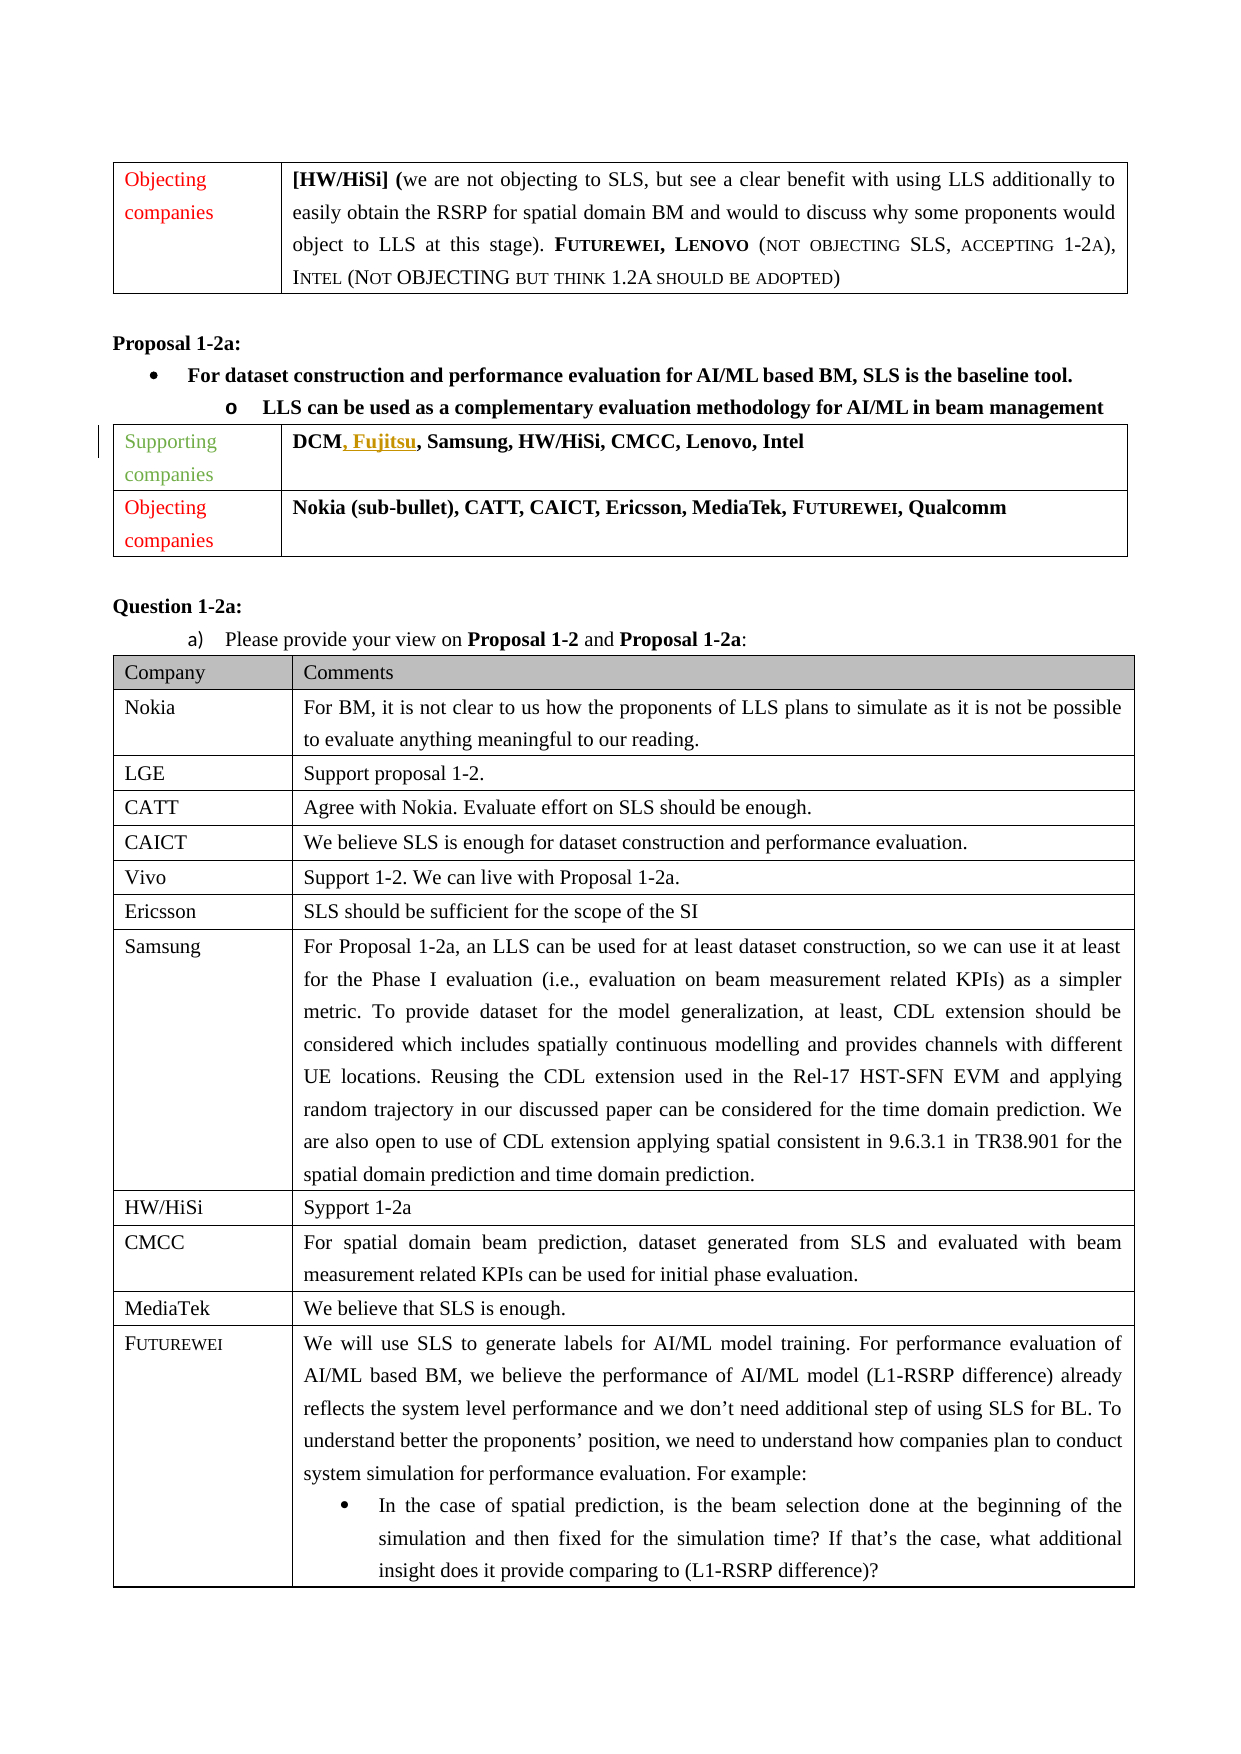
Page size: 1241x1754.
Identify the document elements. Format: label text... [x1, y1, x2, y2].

table_cell For spatial domain beam prediction, dataset generated from SLS and evaluated with beam measurement related KPIs can be used for initial phase evaluation. [293, 1226, 1134, 1291]
table_cell Objecting companies [114, 163, 281, 293]
table_cell Support 1-2. We can live with Proposal 1-2a. [293, 861, 1134, 894]
table_cell For BM, it is not clear to us how the proponents of LLS plans to simulate as it is not be possible to evaluate anything meaningful to our reading. [293, 690, 1134, 755]
table_cell MediaTek [114, 1292, 292, 1325]
table_header DCM, Samsung, HW/HiSi, CMCC, Lenovo, Intel [282, 425, 1127, 490]
table_header Company [114, 656, 292, 689]
table_cell SLS should be sufficient for the scope of the SI [293, 895, 1134, 929]
table_cell Objecting companies [114, 491, 281, 556]
table_header Supporting companies [114, 425, 281, 490]
table_cell CAICT [114, 826, 292, 859]
list LLS can be used as a complementary evaluation methodology for AI/ML in beam management [225, 392, 1128, 424]
table_cell We believe that SLS is enough. [293, 1292, 1134, 1325]
table_header Comments [293, 656, 1134, 689]
list For dataset construction and performance evaluation for AI/ML based BM, SLS is the baseline tool. [150, 359, 1128, 392]
table_cell CATT [114, 791, 292, 825]
table_cell For Proposal 1-2a, an LLS can be used for at least dataset construction, so we can use it at least for the Phase I evaluation (i.e., evaluation on beam measurement related KPIs) as a simpler metric. To provide dataset for the model generalization, at least, CDL extension should be considered which includes spatially continuous modelling and provides channels with different UE locations. Reusing the CDL extension used in the Rel-17 HST-SFN EVM and applying random trajectory in our discussed paper can be considered for the time domain prediction. We are also open to use of CDL extension applying spatial consistent in 9.6.3.1 in TR38.901 for the spatial domain prediction and time domain prediction. [293, 930, 1134, 1190]
table_cell HW/HiSi [114, 1191, 292, 1224]
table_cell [293, 1326, 1134, 1586]
text Question 1-2a: [112, 590, 1128, 622]
list Please provide your view on Proposal 1-2 and Proposal 1-2a: [187, 622, 1128, 655]
table_cell Ericsson [114, 895, 292, 929]
table_cell [HW/HiSi] (we are not objecting to SLS, but see a clear benefit with using LLS additionally to easily obtain the RSRP for spatial domain BM and would to discuss why some proponents would object to LLS at this stage). Futurewei, Lenovo (not objecting SLS, accepting 1-2a), Intel (Not OBJECTING but think 1.2A should be adopted) [282, 163, 1127, 293]
table_cell Futurewei [114, 1326, 292, 1586]
table_cell Vivo [114, 861, 292, 894]
table_cell LGE [114, 756, 292, 790]
table_cell We believe SLS is enough for dataset construction and performance evaluation. [293, 826, 1134, 859]
table_cell CMCC [114, 1226, 292, 1291]
table_cell Samsung [114, 930, 292, 1190]
text Proposal 1-2a: [112, 327, 1128, 359]
table_cell Nokia (sub-bullet), CATT, CAICT, Ericsson, MediaTek, Futurewei, Qualcomm [282, 491, 1127, 556]
table_cell Nokia [114, 690, 292, 755]
table_cell Support proposal 1-2. [293, 756, 1134, 790]
table_cell Sypport 1-2a [293, 1191, 1134, 1224]
table_cell Agree with Nokia. Evaluate effort on SLS should be enough. [293, 791, 1134, 825]
